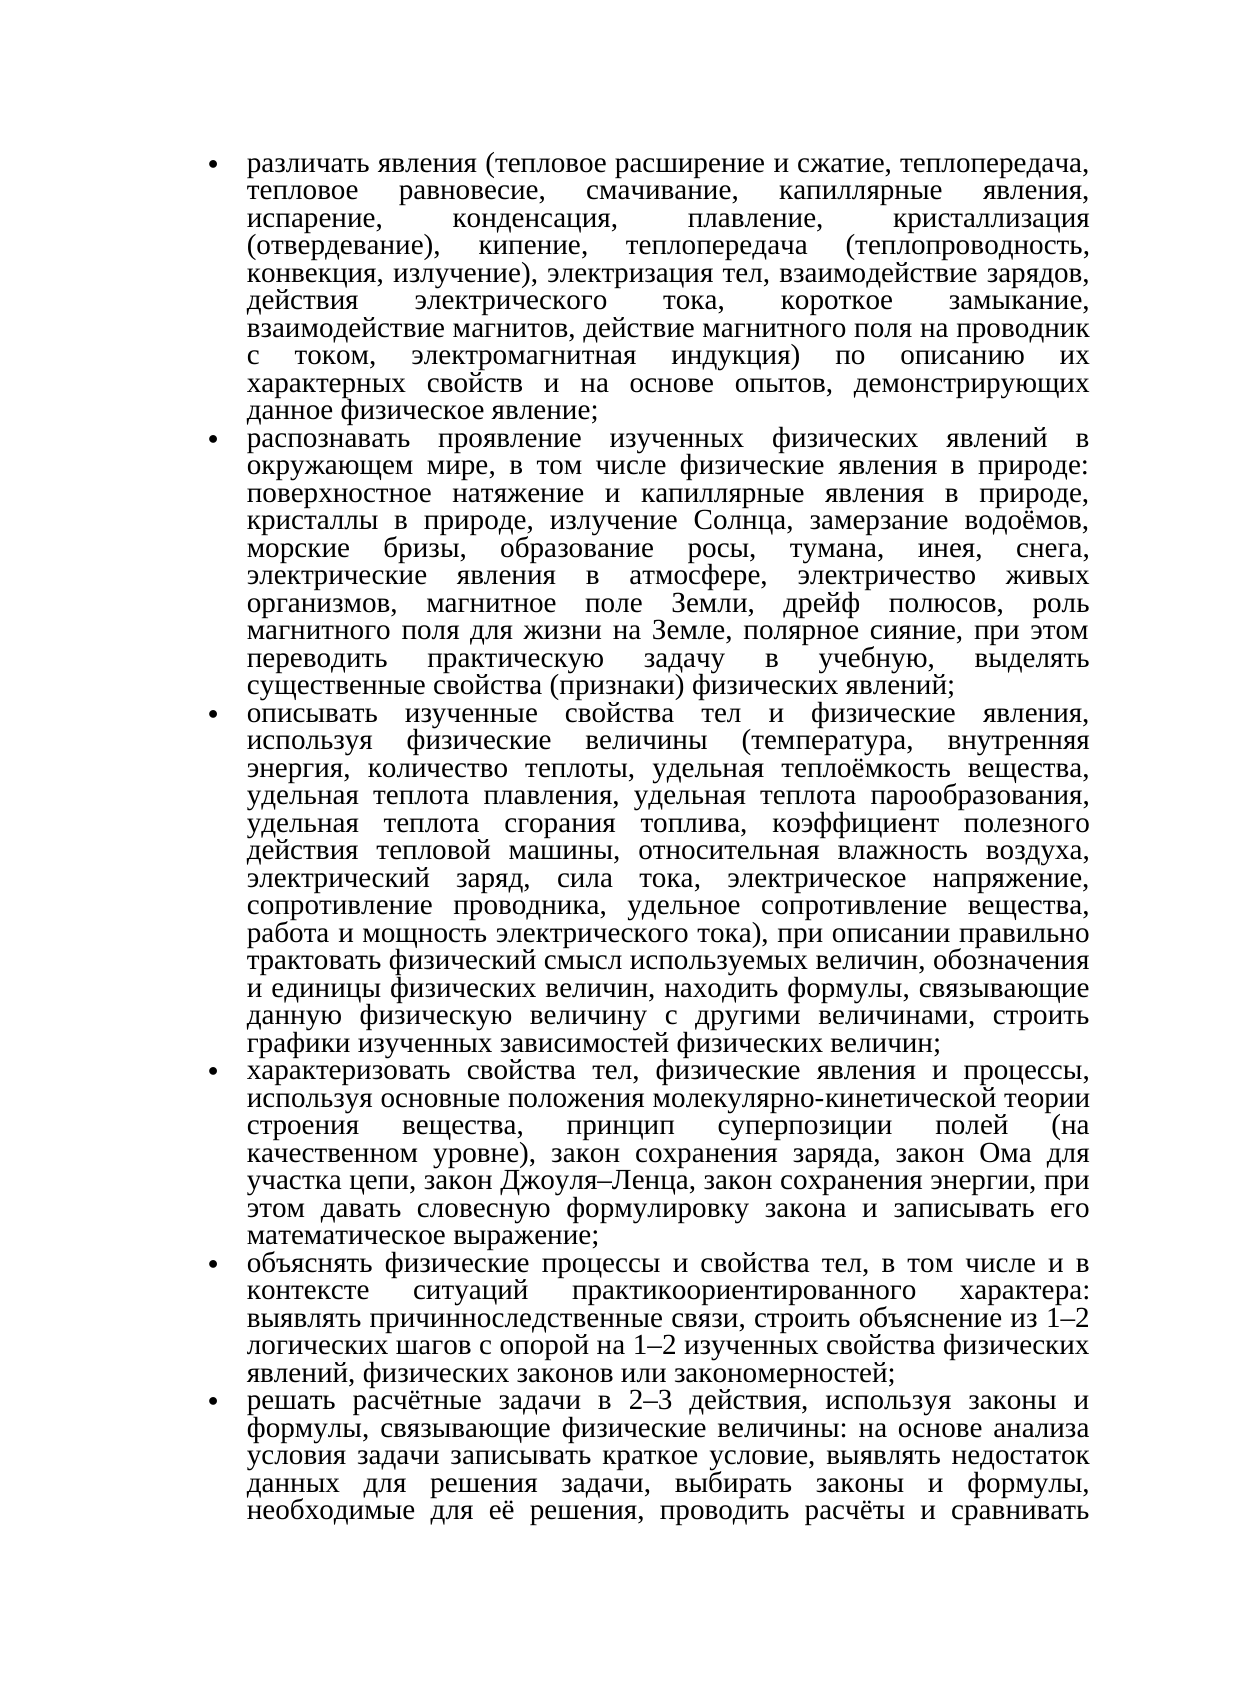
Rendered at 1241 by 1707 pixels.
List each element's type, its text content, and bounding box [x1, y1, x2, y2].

list различать явления (тепловое расширение и сжатие, теплопередача, тепловое равновесие, смачивание, капиллярные явления, испарение, конденсация, плавление, кристаллизация (отвердевание), кипение, теплопередача (теплопроводность, конвекция, излучение), электризация тел, взаимодействие зарядов, действия электрического тока, короткое замыкание, взаимодействие магнитов, действие магнитного поля на проводник с током, электромагнитная индукция) по описанию их характерных свойств и на основе опытов, демонстрирующих данное физическое явление; [209, 150, 1090, 425]
list описывать изученные свойства тел и физические явления, используя физические величины (температура, внутренняя энергия, количество теплоты, удельная теплоёмкость вещества, удельная теплота плавления, удельная теплота парообразования, удельная теплота сгорания топлива, коэффициент полезного действия тепловой машины, относительная влажность воздуха, электрический заряд, сила тока, электрическое напряжение, сопротивление проводника, удельное сопротивление вещества, работа и мощность электрического тока), при описании правильно трактовать физический смысл используемых величин, обозначения и единицы физических величин, находить формулы, связывающие данную физическую величину с другими величинами, строить графики изученных зависимостей физических величин; [209, 700, 1090, 1057]
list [209, 1387, 1090, 1525]
list характеризовать свойства тел, физические явления и процессы, используя основные положения молекулярно-кинетической теории строения вещества, принцип суперпозиции полей (на качественном уровне), закон сохранения заряда, закон Ома для участка цепи, закон Джоуля–Ленца, закон сохранения энергии, при этом давать словесную формулировку закона и записывать его математическое выражение; [209, 1057, 1090, 1250]
list распознавать проявление изученных физических явлений в окружающем мире, в том числе физические явления в природе: поверхностное натяжение и капиллярные явления в природе, кристаллы в природе, излучение Солнца, замерзание водоёмов, морские бризы, образование росы, тумана, инея, снега, электрические явления в атмосфере, электричество живых организмов, магнитное поле Земли, дрейф полюсов, роль магнитного поля для жизни на Земле, полярное сияние, при этом переводить практическую задачу в учебную, выделять существенные свойства (признаки) физических явлений; [209, 425, 1090, 700]
list объяснять физические процессы и свойства тел, в том числе и в контексте ситуаций практикоориентированного характера: выявлять причинноследственные связи, строить объяснение из 1–2 логических шагов с опорой на 1–2 изученных свойства физических явлений, физических законов или закономерностей; [209, 1250, 1090, 1387]
